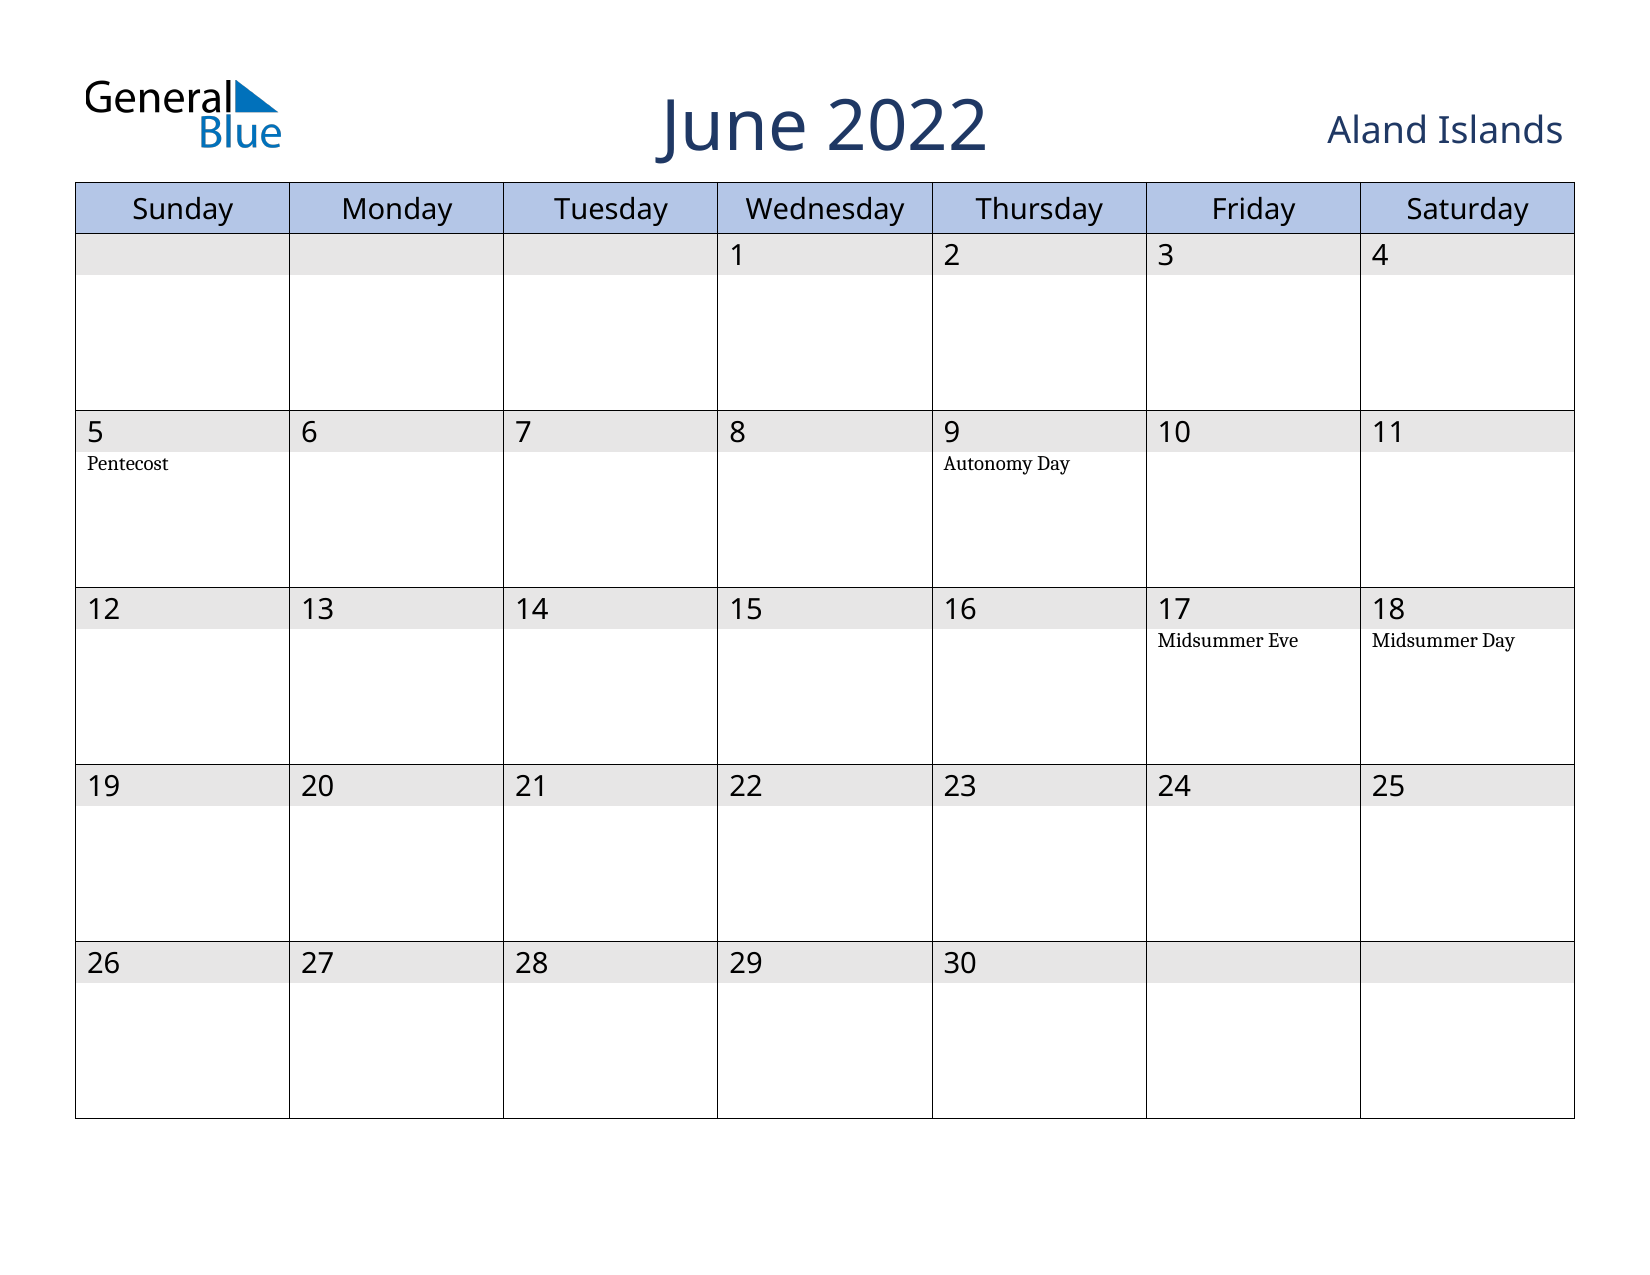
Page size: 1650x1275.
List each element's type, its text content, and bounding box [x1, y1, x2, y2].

table_cell 1 [718, 234, 932, 275]
table_cell [933, 629, 1146, 764]
table_cell Monday [290, 183, 503, 233]
table_cell Wednesday [718, 183, 932, 233]
table_cell 29 [718, 942, 932, 983]
table_cell 26 [76, 942, 289, 983]
table_cell [290, 275, 503, 410]
table_cell [504, 234, 717, 275]
table_cell [1361, 983, 1574, 1118]
table_cell 30 [933, 942, 1146, 983]
table_cell [1147, 942, 1360, 983]
table_cell 18 [1361, 588, 1574, 629]
table_cell 25 [1361, 765, 1574, 806]
table_cell 22 [718, 765, 932, 806]
table_cell Pentecost [76, 452, 289, 587]
table_cell [290, 452, 503, 587]
table_cell [76, 275, 289, 410]
table_cell 8 [718, 411, 932, 452]
table_cell [290, 983, 503, 1118]
table_cell 5 [76, 411, 289, 452]
table_cell [718, 275, 932, 410]
table_cell [504, 806, 717, 941]
table_cell Midsummer Eve [1147, 629, 1360, 764]
table_cell [290, 806, 503, 941]
table_cell [290, 629, 503, 764]
table_cell 28 [504, 942, 717, 983]
table_cell [76, 234, 289, 275]
table_cell [290, 234, 503, 275]
table_cell 17 [1147, 588, 1360, 629]
table_cell Friday [1147, 183, 1360, 233]
table_cell 20 [290, 765, 503, 806]
table_cell 9 [933, 411, 1146, 452]
table_cell Autonomy Day [933, 452, 1146, 587]
table_cell [718, 983, 932, 1118]
table_cell [933, 806, 1146, 941]
table_header Aland Islands [1146, 75, 1574, 182]
table_cell [76, 629, 289, 764]
table_header June 2022 [504, 75, 1146, 182]
table_cell [504, 452, 717, 587]
table_cell 7 [504, 411, 717, 452]
table_cell Tuesday [504, 183, 717, 233]
table_cell 16 [933, 588, 1146, 629]
picture [86, 80, 281, 148]
table_cell [933, 275, 1146, 410]
table_cell 11 [1361, 411, 1574, 452]
table_cell [76, 806, 289, 941]
table_cell [1361, 806, 1574, 941]
table_cell [1361, 942, 1574, 983]
table_cell [933, 983, 1146, 1118]
table_cell 14 [504, 588, 717, 629]
table_cell [1147, 275, 1360, 410]
table_cell [504, 983, 717, 1118]
table_cell Midsummer Day [1361, 629, 1574, 764]
table_cell 6 [290, 411, 503, 452]
table_cell [718, 806, 932, 941]
table_header [76, 75, 503, 182]
table_cell 24 [1147, 765, 1360, 806]
table_cell [1361, 452, 1574, 587]
table_cell 10 [1147, 411, 1360, 452]
table_cell [718, 629, 932, 764]
table_cell 4 [1361, 234, 1574, 275]
table_cell 27 [290, 942, 503, 983]
table_cell 19 [76, 765, 289, 806]
table_cell Thursday [933, 183, 1146, 233]
table_cell [718, 452, 932, 587]
table_cell [1147, 452, 1360, 587]
table_cell Saturday [1361, 183, 1574, 233]
table_cell 2 [933, 234, 1146, 275]
table_cell 13 [290, 588, 503, 629]
table_cell [504, 629, 717, 764]
table_cell 23 [933, 765, 1146, 806]
table_cell 12 [76, 588, 289, 629]
table_cell [1147, 806, 1360, 941]
table_cell Sunday [76, 183, 289, 233]
table_cell [504, 275, 717, 410]
table_cell 15 [718, 588, 932, 629]
table_cell 3 [1147, 234, 1360, 275]
table_cell 21 [504, 765, 717, 806]
table_cell [76, 983, 289, 1118]
table_cell [1361, 275, 1574, 410]
table_cell [1147, 983, 1360, 1118]
